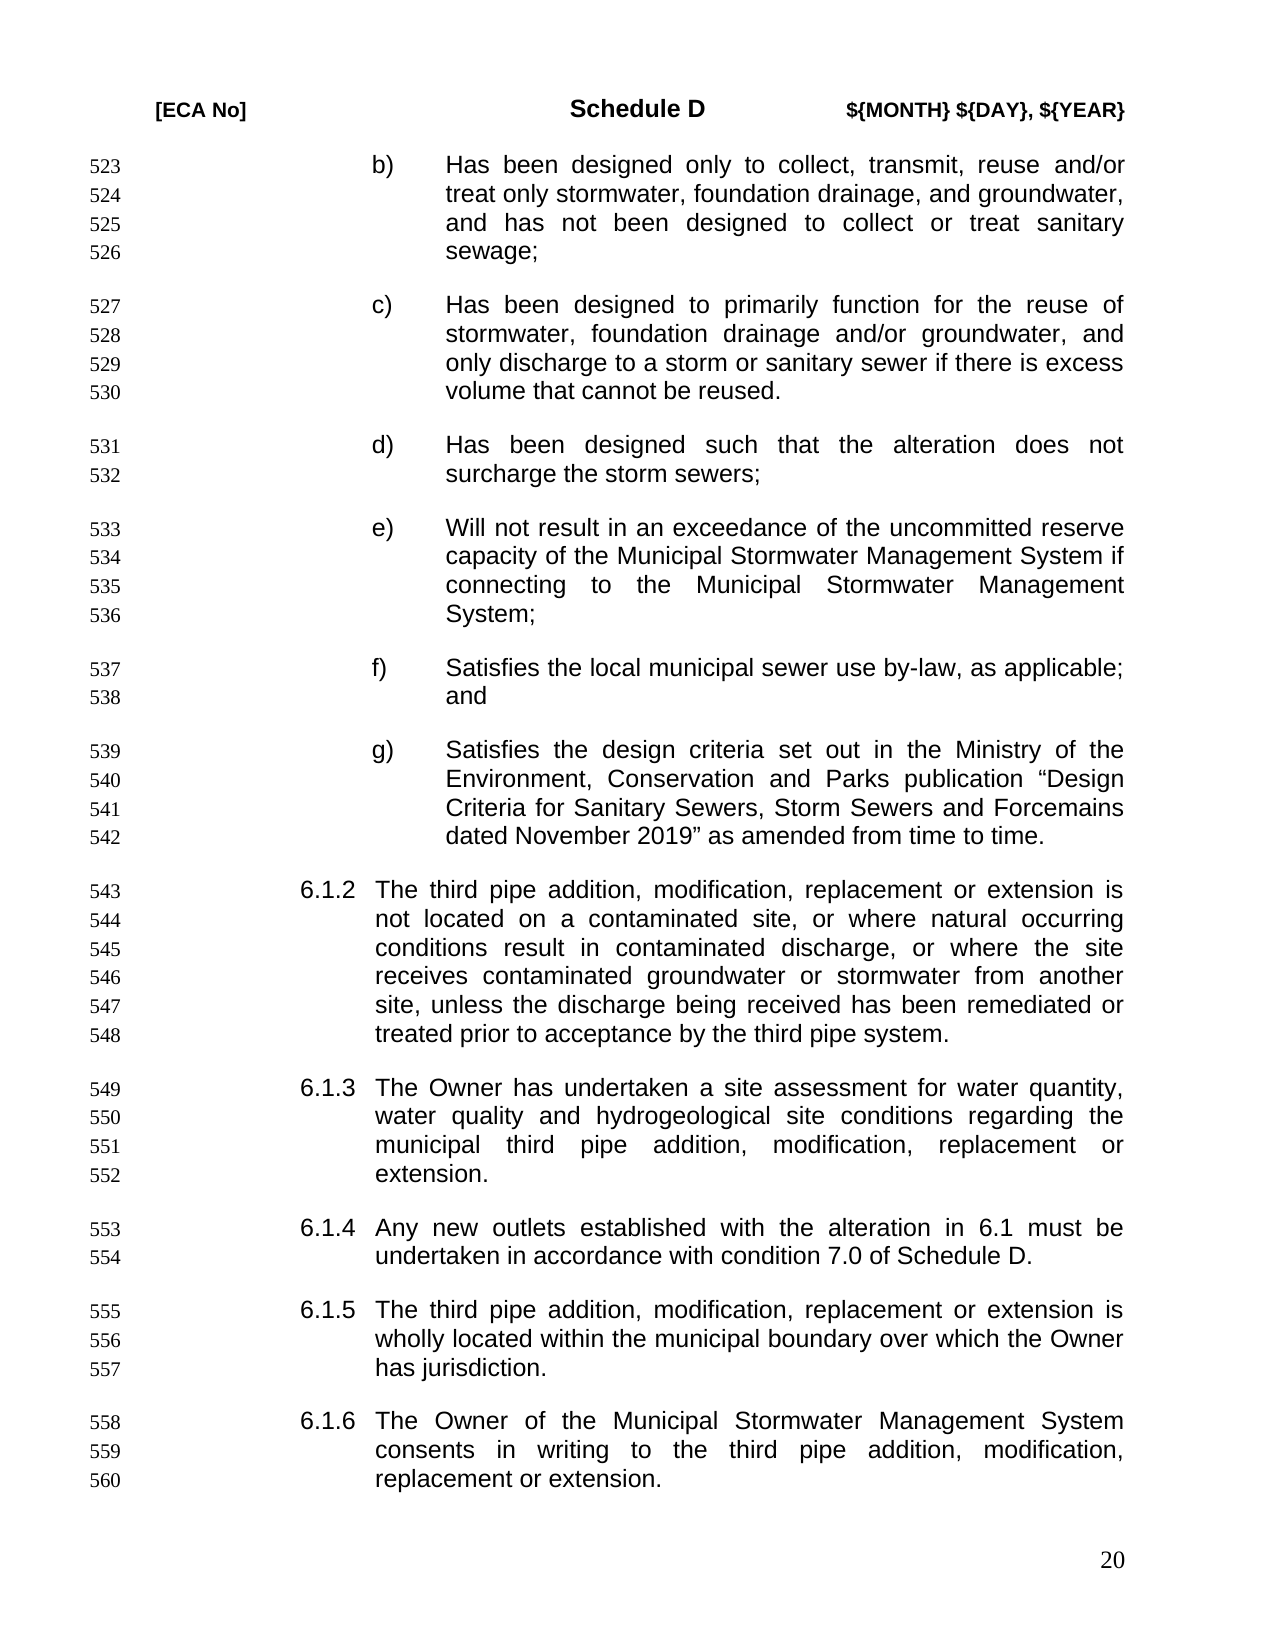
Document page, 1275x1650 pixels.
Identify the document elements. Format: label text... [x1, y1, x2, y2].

list Has been designed to primarily function for the reuse of stormwater, foundation drainage and/or groundwater, and only discharge to a storm or sanitary sewer if there is excess volume that cannot be reused. [372, 290, 1125, 405]
list Satisfies the local municipal sewer use by-law, as applicable; and [372, 652, 1125, 710]
list Will not result in an exceedance of the uncommitted reserve capacity of the Municipal Stormwater Management System if connecting to the Municipal Stormwater Management System; [372, 512, 1125, 627]
text The Owner has undertaken a site assessment for water quantity, water quality and hydrogeological site conditions regarding the municipal third pipe addition, modification, replacement or extension. [300, 1072, 1125, 1187]
list Has been designed such that the alteration does not surcharge the storm sewers; [372, 430, 1125, 487]
text The third pipe addition, modification, replacement or extension is not located on a contaminated site, or where natural occurring conditions result in contaminated discharge, or where the site receives contaminated groundwater or stormwater from another site, unless the discharge being received has been remediated or treated prior to acceptance by the third pipe system. [300, 875, 1125, 1047]
list Has been designed only to collect, transmit, reuse and/or treat only stormwater, foundation drainage, and groundwater, and has not been designed to collect or treat sanitary sewage; [372, 150, 1125, 265]
text The third pipe addition, modification, replacement or extension is wholly located within the municipal boundary over which the Owner has jurisdiction. [300, 1295, 1125, 1381]
list Satisfies the design criteria set out in the Ministry of the Environment, Conservation and Parks publication “Design Criteria for Sanitary Sewers, Storm Sewers and Forcemains dated November 2019” as amended from time to time. [372, 735, 1125, 850]
text Any new outlets established with the alteration in 6.1 must be undertaken in accordance with condition 7.0 of Schedule D. [300, 1212, 1125, 1270]
text The Owner of the Municipal Stormwater Management System consents in writing to the third pipe addition, modification, replacement or extension. [300, 1406, 1125, 1492]
